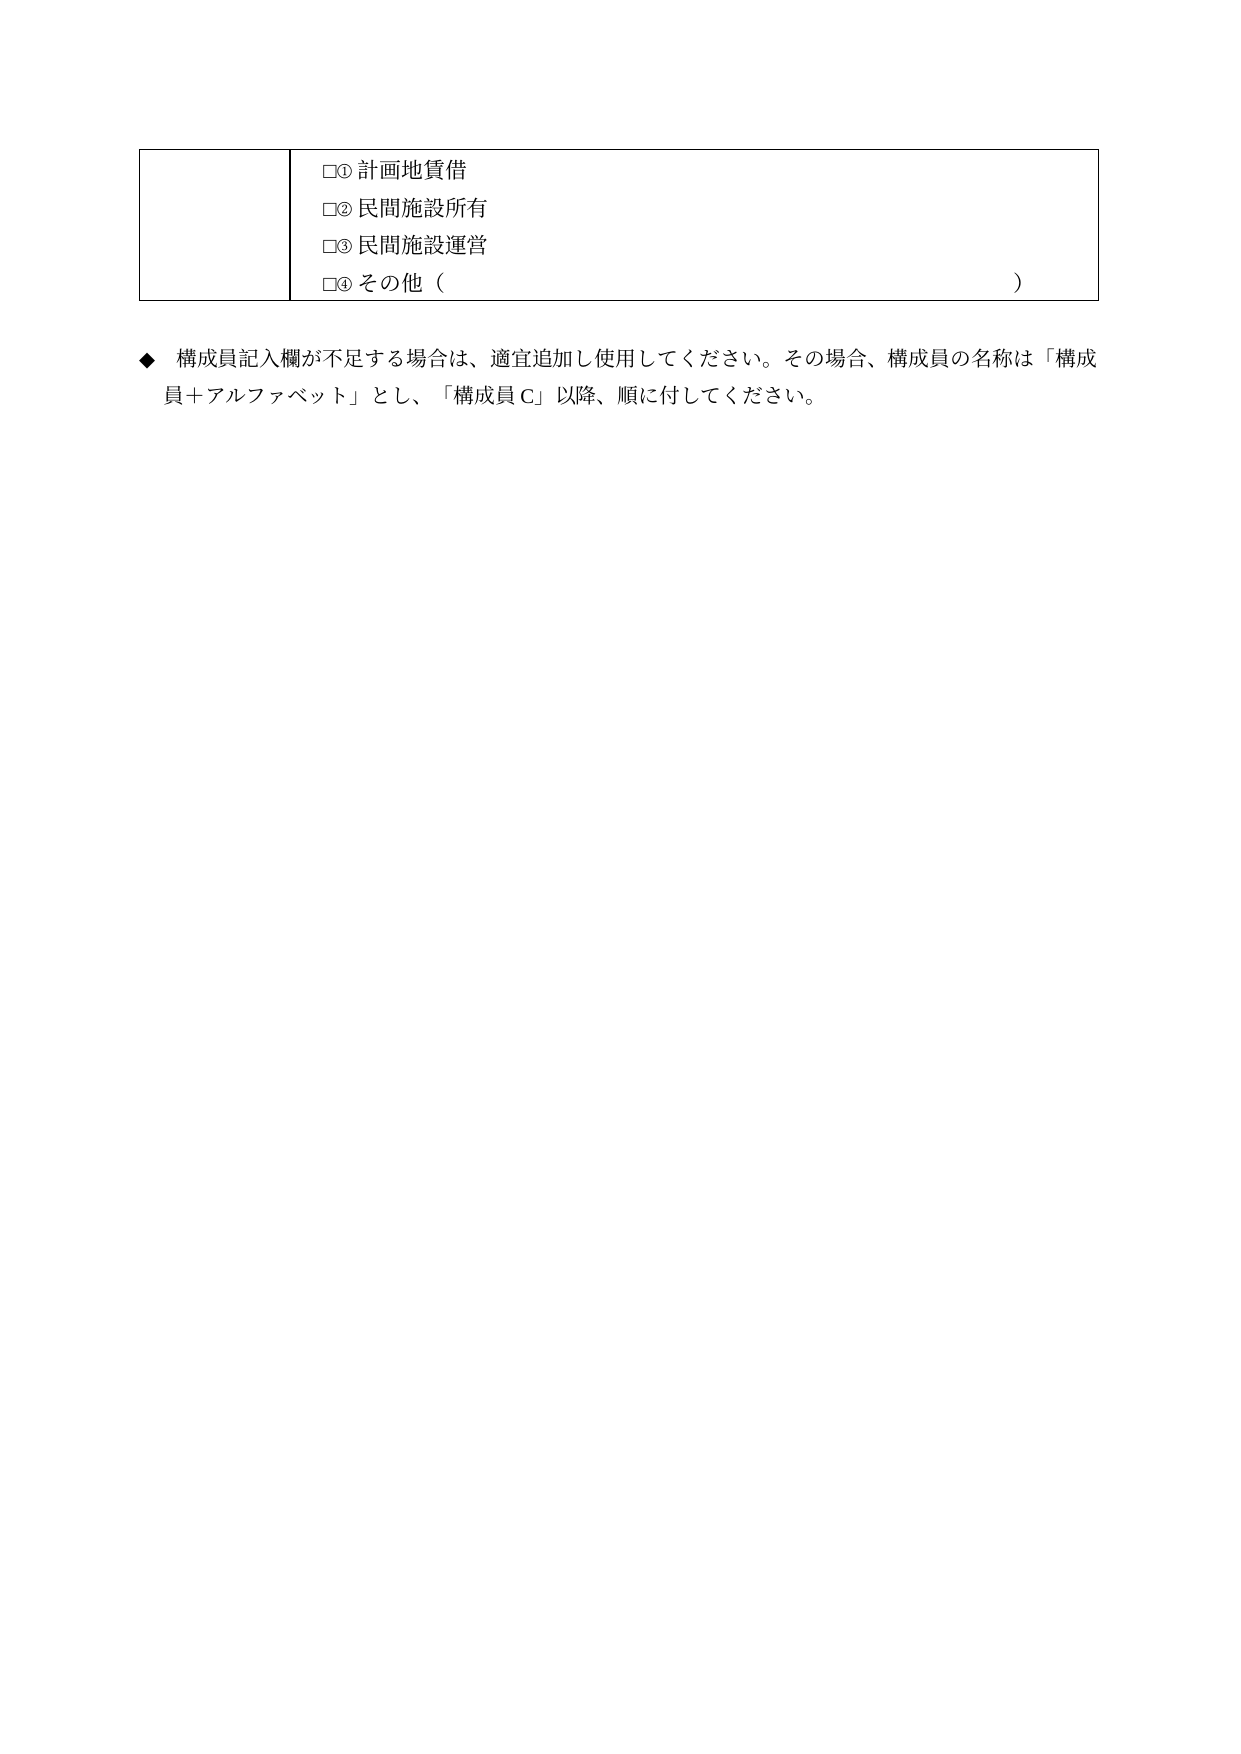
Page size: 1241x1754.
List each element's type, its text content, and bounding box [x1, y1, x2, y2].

text ◆ 構成員記入欄が不足する場合は、適宜追加し使用してください。その場合、構成員の名称は「構成員＋アルファベット」とし、「構成員C」以降、順に付してください。 [139, 339, 1101, 414]
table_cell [291, 150, 1098, 300]
